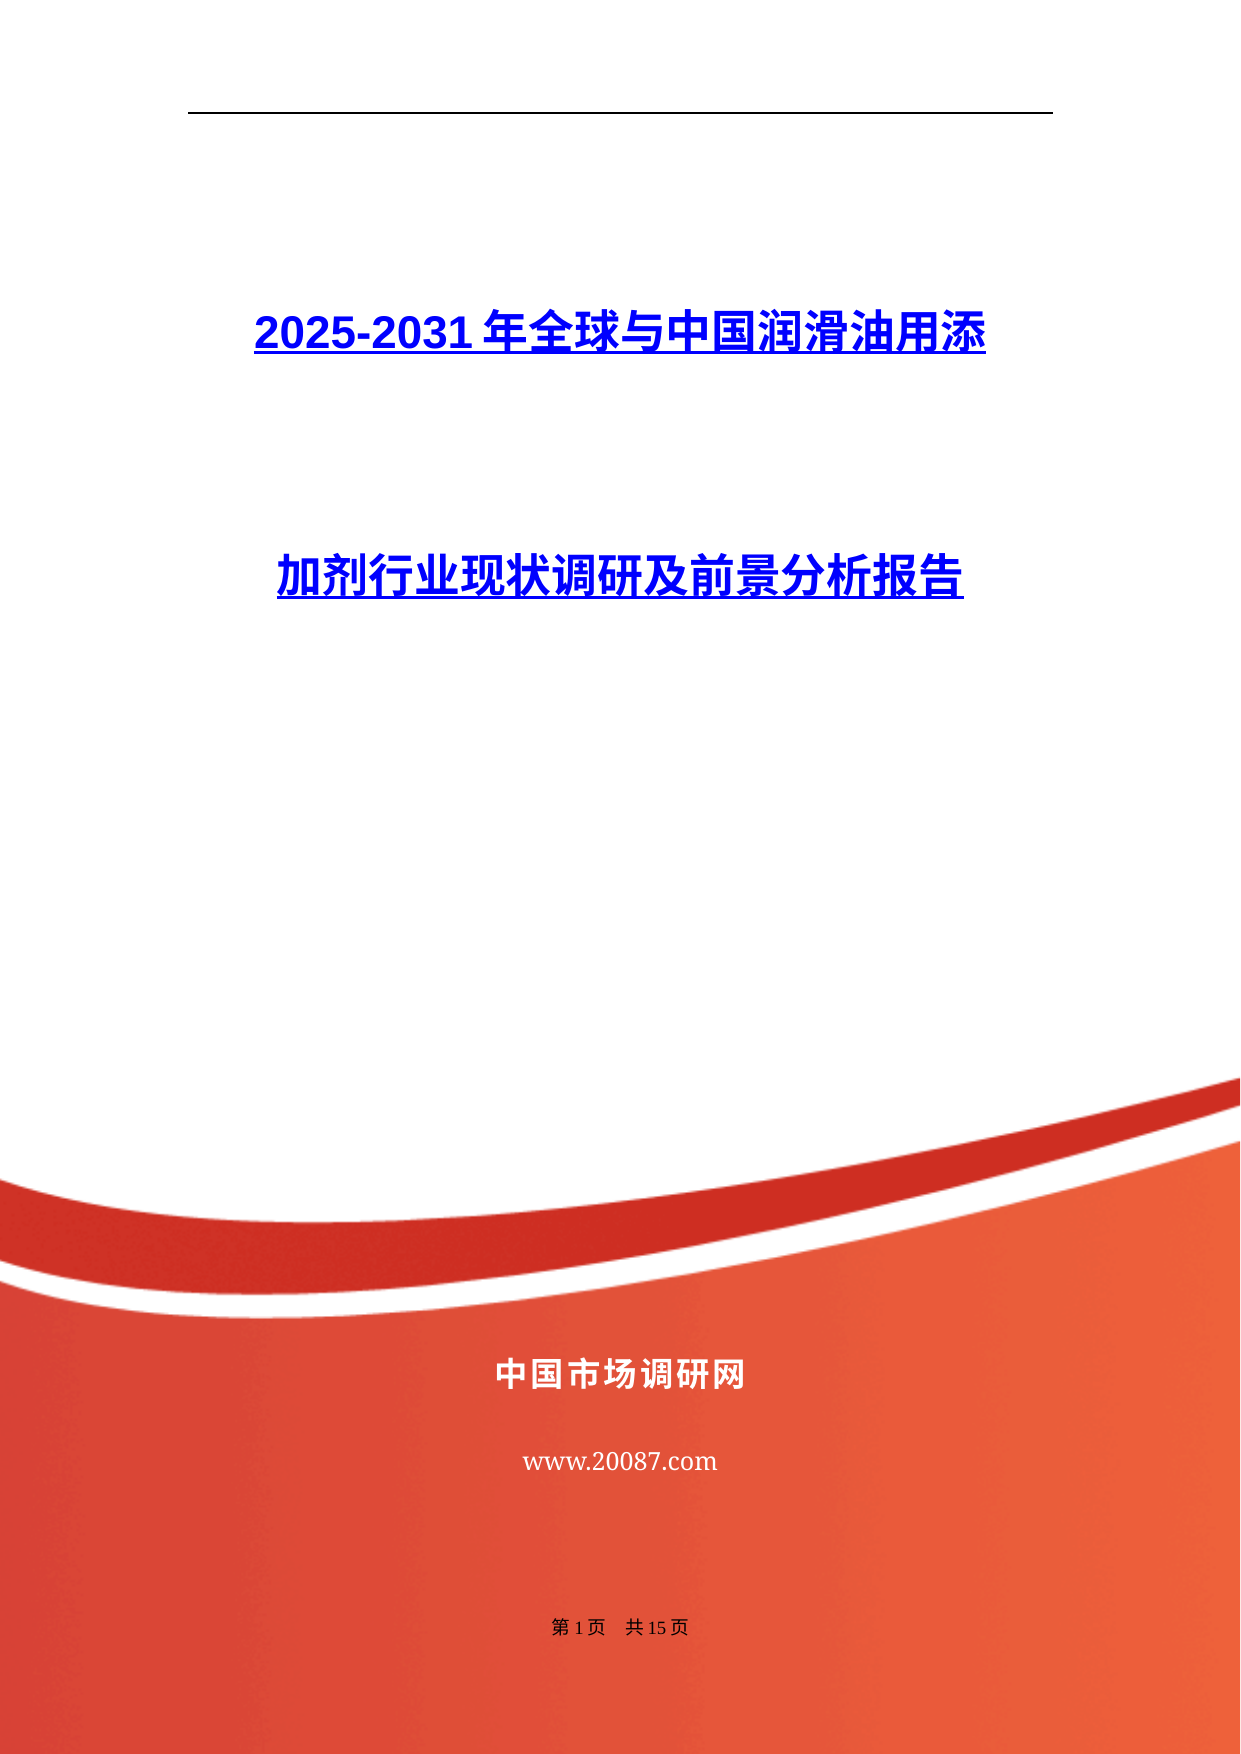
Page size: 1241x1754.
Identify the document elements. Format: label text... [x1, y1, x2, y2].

text www.20087.com [187, 1428, 1053, 1493]
picture [0, 1006, 1241, 1754]
subtitle 中国市场调研网 [187, 1339, 1053, 1404]
table_header 2025-2031年全球与中国润滑油用添加剂行业现状调研及前景分析报告 [188, 207, 1053, 773]
